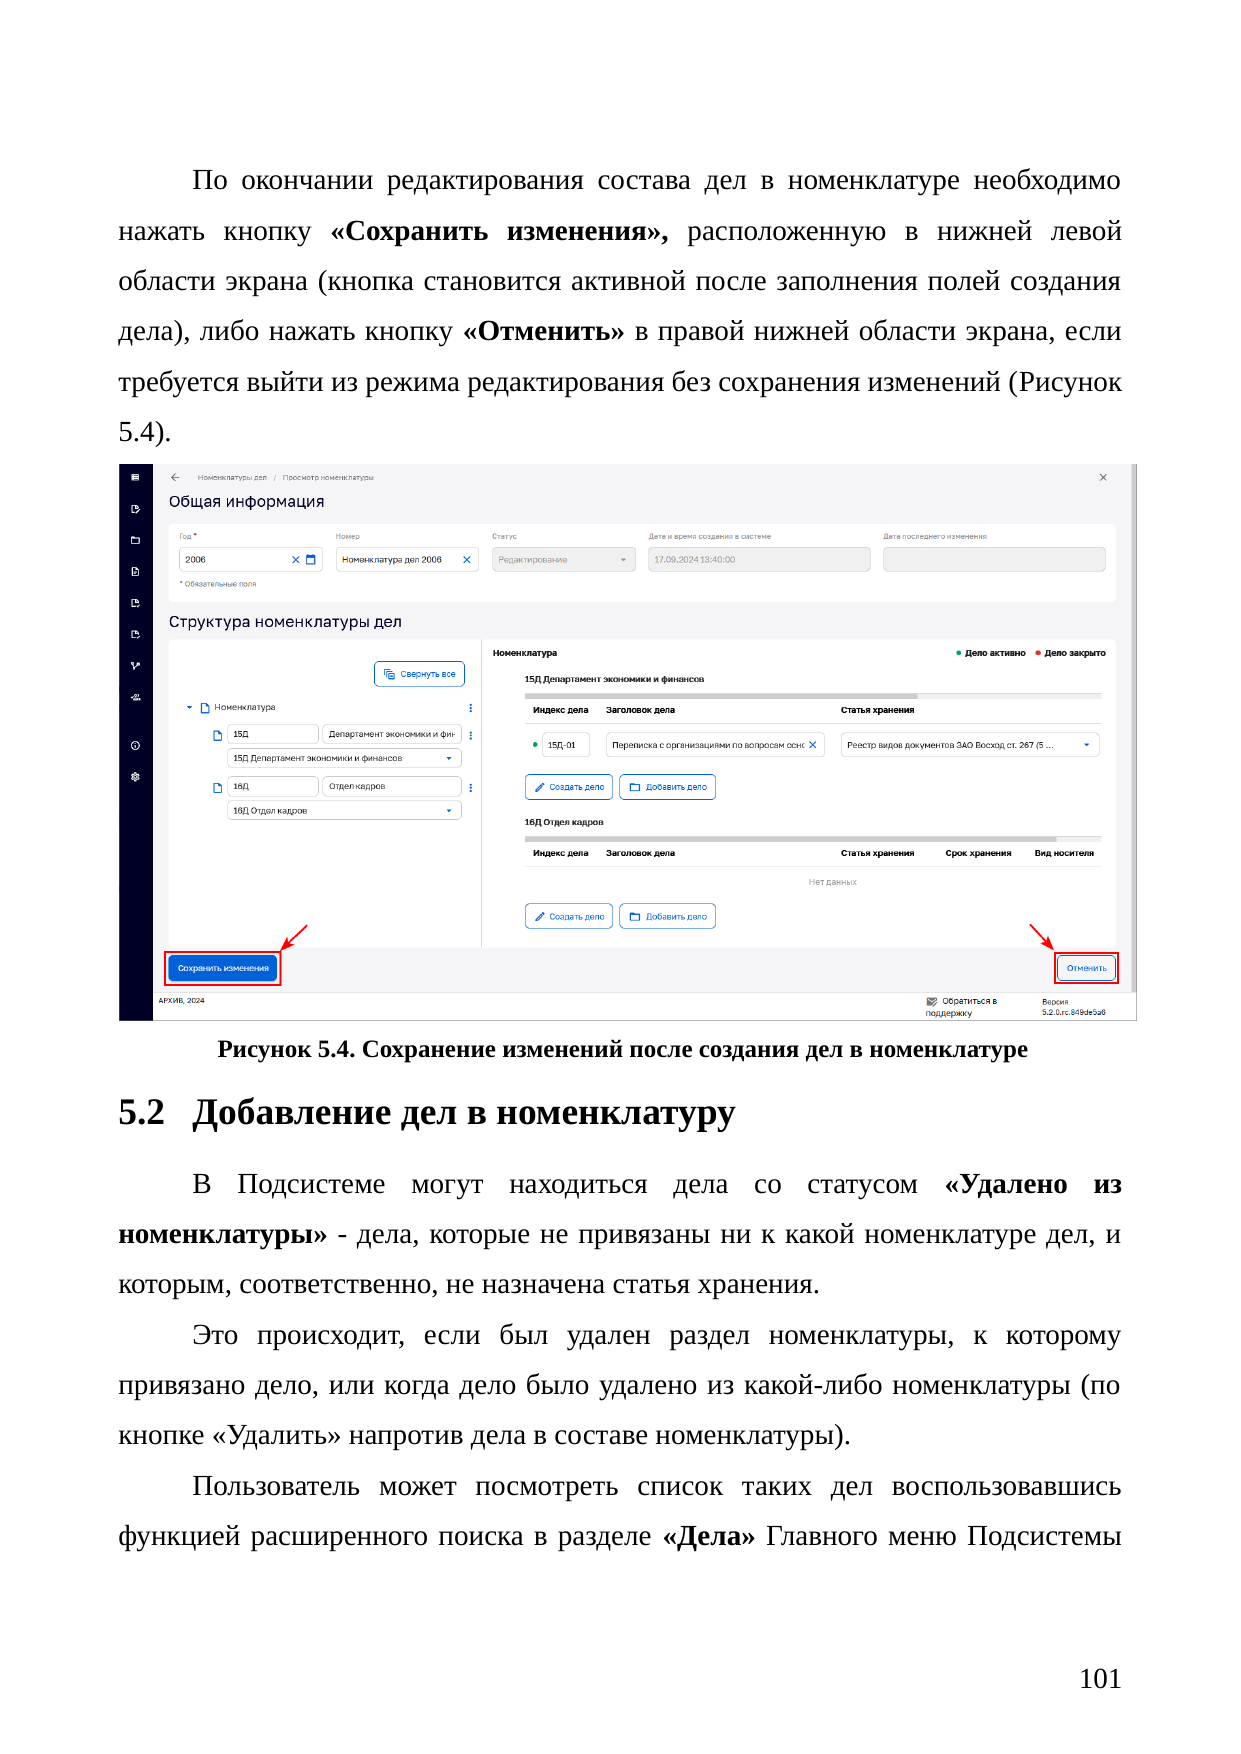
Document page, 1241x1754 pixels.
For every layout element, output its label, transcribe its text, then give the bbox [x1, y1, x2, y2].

text В Подсистеме могут находиться дела со статусом «Удалено из номенклатуры» - дела, которые не привязаны ни к какой номенклатуре дел, и которым, соответственно, не назначена статья хранения. [118, 1166, 1122, 1300]
list . Сохранение изменений после создания дел в номенклатуре [118, 1034, 1122, 1063]
text Добавление дел в номенклатуру [118, 1089, 1122, 1133]
text По окончании редактирования состава дел в номенклатуре необходимо нажать кнопку «Сохранить изменения», расположенную в нижней левой области экрана (кнопка становится активной после заполнения полей создания дела), либо нажать кнопку «Отменить» в правой нижней области экрана, если требуется выйти из режима редактирования без сохранения изменений (Рисунок 5.4). [118, 162, 1122, 447]
picture [118, 464, 1137, 1021]
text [118, 1468, 1122, 1552]
text Это происходит, если был удален раздел номенклатуры, к которому привязано дело, или когда дело было удалено из какой-либо номенклатуры (по кнопке «Удалить» напротив дела в составе номенклатуры). [118, 1317, 1122, 1451]
